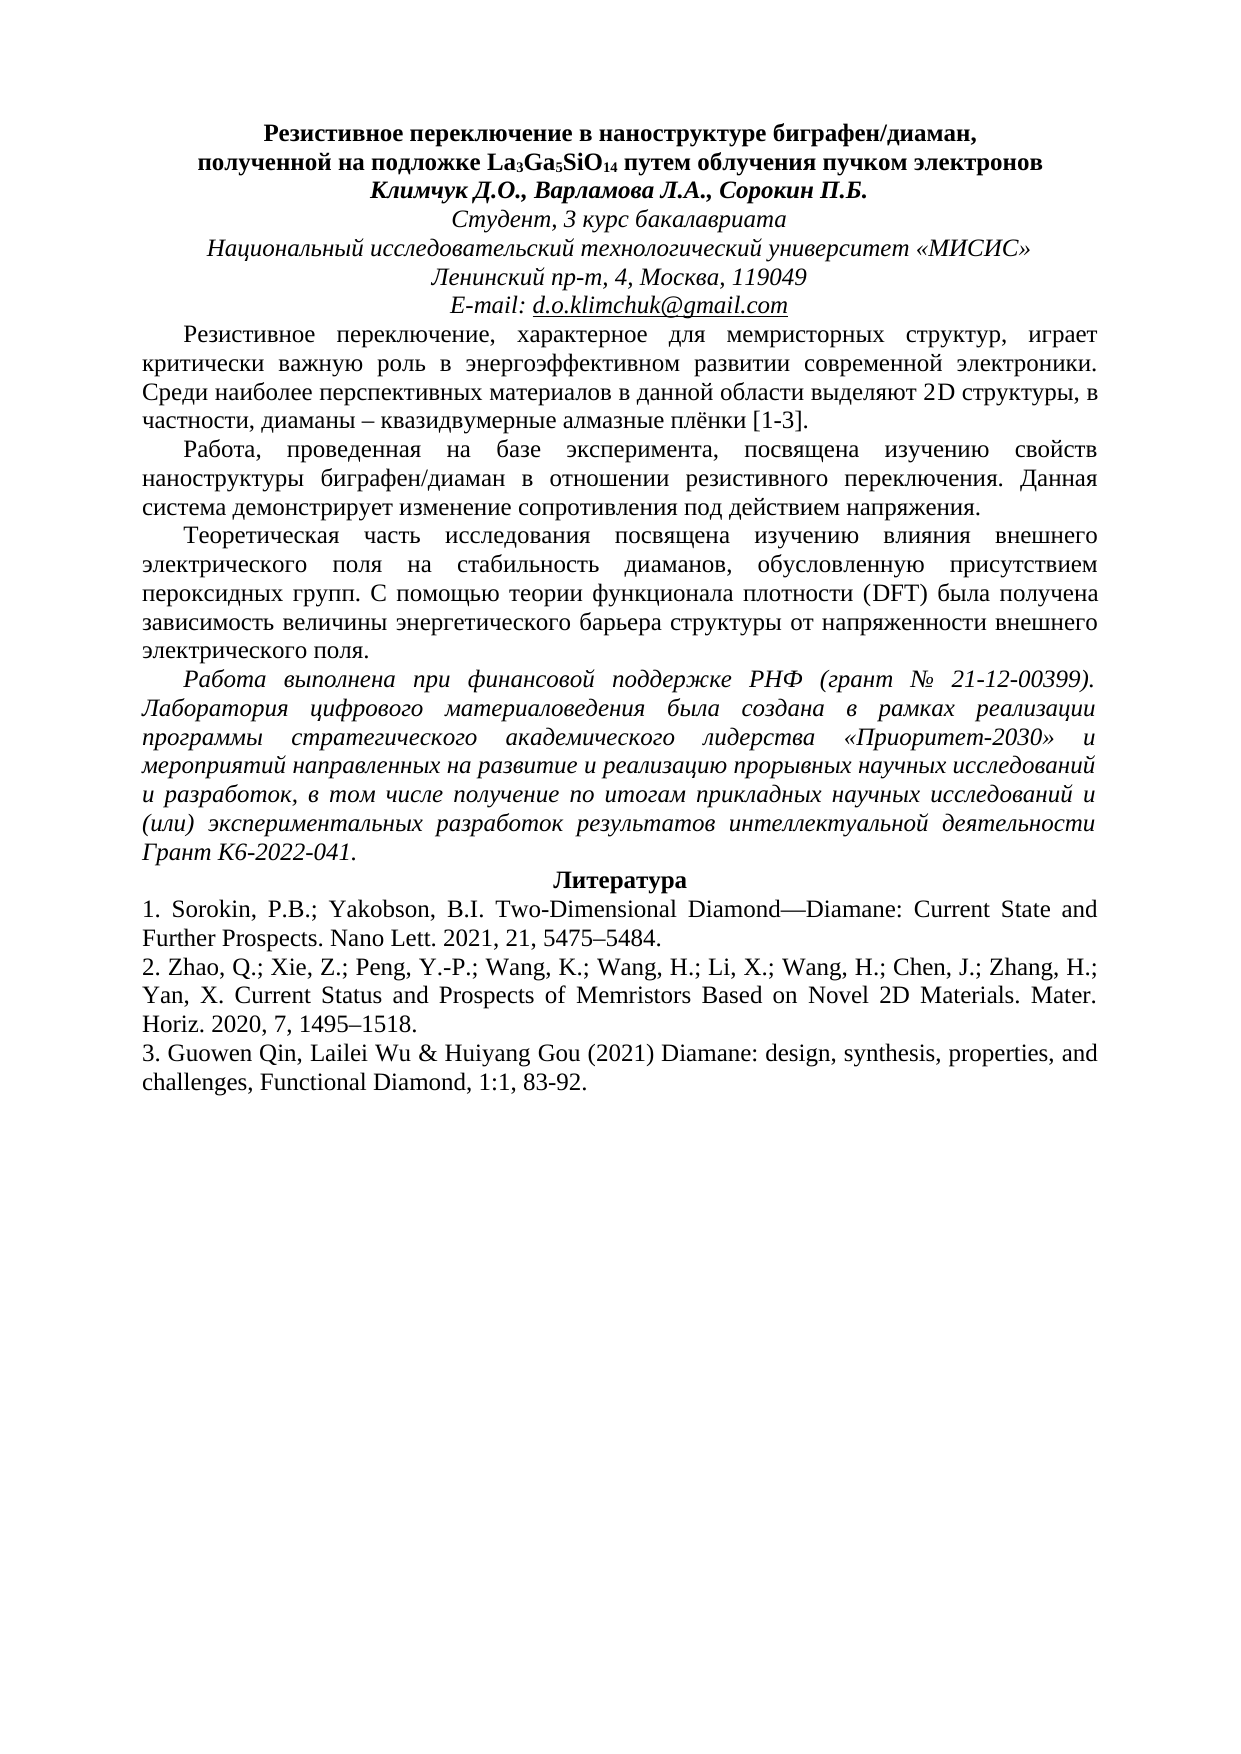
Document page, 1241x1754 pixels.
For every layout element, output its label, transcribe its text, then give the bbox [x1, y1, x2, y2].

text 2. Zhao, Q.; Xie, Z.; Peng, Y.-P.; Wang, K.; Wang, H.; Li, X.; Wang, H.; Chen, J.; Zhang, H.; Yan, X. Current Status and Prospects of Memristors Based on Novel 2D Materials. Mater. Horiz. 2020, 7, 1495–1518. [142, 952, 1098, 1038]
text Работа, проведенная на базе эксперимента, посвящена изучению свойств наноструктуры биграфен/диаман в отношении резистивного переключения. Данная система демонстрирует изменение сопротивления под действием напряжения. [142, 434, 1098, 521]
text Резистивное переключение в наноструктуре биграфен/диаман, полученной на подложке La3Ga5SiO14 путем облучения пучком электронов [142, 118, 1098, 176]
text Литература [142, 866, 1098, 894]
text Работа выполнена при финансовой поддержке РНФ (грант № 21-12-00399). Лаборатория цифрового материаловедения была создана в рамках реализации программы стратегического академического лидерства «Приоритет-2030» и мероприятий направленных на развитие и реализацию прорывных научных исследований и разработок, в том числе получение по итогам прикладных научных исследований и (или) экспериментальных разработок результатов интеллектуальной деятельности Грант K6-2022-041. [142, 664, 1098, 866]
text Студент, 3 курс бакалавриата [142, 204, 1098, 233]
text 3. Guowen Qin, Lailei Wu & Huiyang Gou (2021) Diamane: design, synthesis, properties, and challenges, Functional Diamond, 1:1, 83-92. [142, 1038, 1098, 1096]
text Климчук Д.О., Варламова Л.А., Сорокин П.Б. [142, 176, 1098, 204]
text E-mail: d.o.klimchuk@gmail.com [142, 291, 1098, 319]
text Национальный исследовательский технологический университет «МИСИС» [142, 233, 1098, 262]
text Ленинский пр-т, 4, Москва, 119049 [142, 262, 1098, 291]
text Резистивное переключение, характерное для мемристорных структур, играет критически важную роль в энергоэффективном развитии современной электроники. Среди наиболее перспективных материалов в данной области выделяют 2D структуры, в частности, диаманы – квазидвумерные алмазные плёнки [1-3]. [142, 319, 1098, 434]
text Теоретическая часть исследования посвящена изучению влияния внешнего электрического поля на стабильность диаманов, обусловленную присутствием пероксидных групп. С помощью теории функционала плотности (DFT) была получена зависимость величины энергетического барьера структуры от напряженности внешнего электрического поля. [142, 521, 1098, 664]
text 1. Sorokin, P.B.; Yakobson, B.I. Two-Dimensional Diamond—Diamane: Current State and Further Prospects. Nano Lett. 2021, 21, 5475–5484. [142, 894, 1098, 952]
